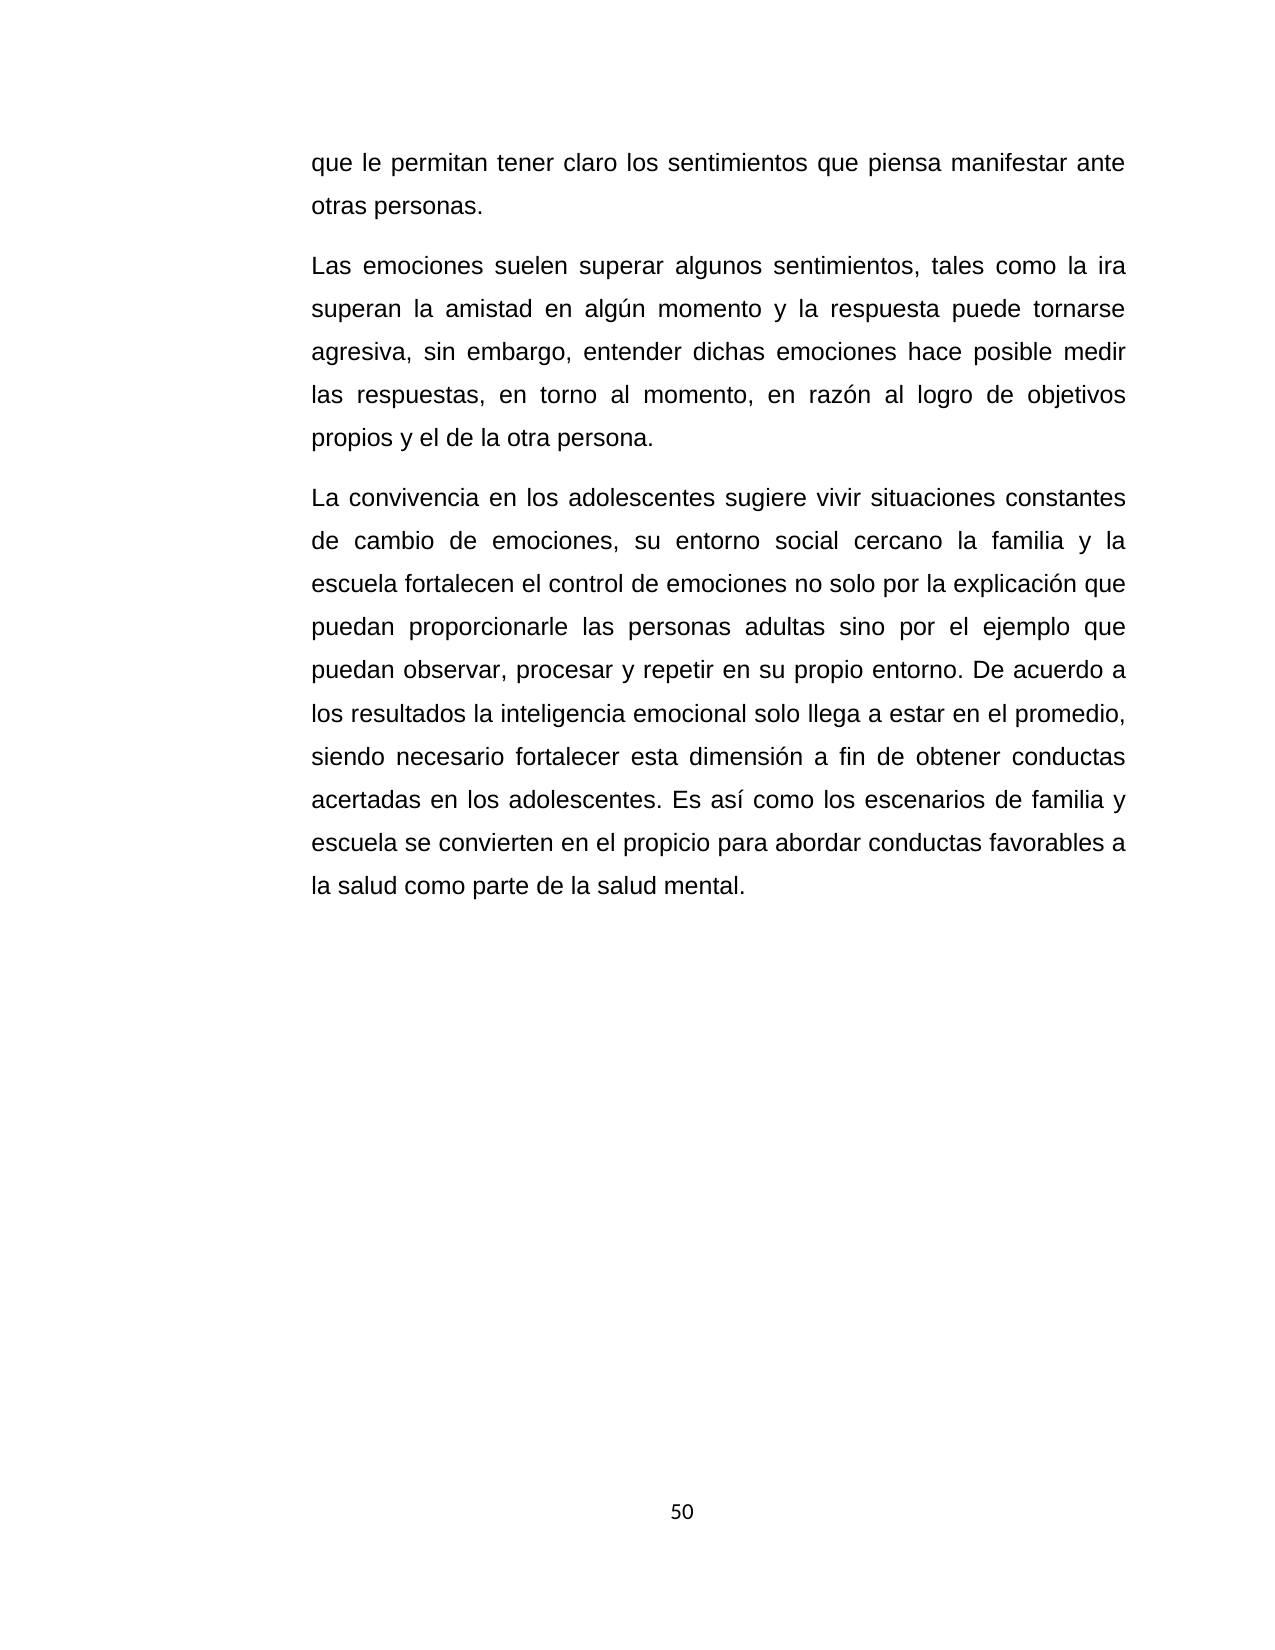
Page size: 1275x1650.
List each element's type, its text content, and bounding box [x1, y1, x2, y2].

list Las emociones suelen superar algunos sentimientos, tales como la ira superan la amistad en algún momento y la respuesta puede tornarse agresiva, sin embargo, entender dichas emociones hace posible medir las respuestas, en torno al momento, en razón al logro de objetivos propios y el de la otra persona. [311, 251, 1127, 452]
list La convivencia en los adolescentes sugiere vivir situaciones constantes de cambio de emociones, su entorno social cercano la familia y la escuela fortalecen el control de emociones no solo por la explicación que puedan proporcionarle las personas adultas sino por el ejemplo que puedan observar, procesar y repetir en su propio entorno. De acuerdo a los resultados la inteligencia emocional solo llega a estar en el promedio, siendo necesario fortalecer esta dimensión a fin de obtener conductas acertadas en los adolescentes. Es así como los escenarios de familia y escuela se convierten en el propicio para abordar conductas favorables a la salud como parte de la salud mental. [311, 483, 1127, 900]
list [311, 148, 1127, 219]
